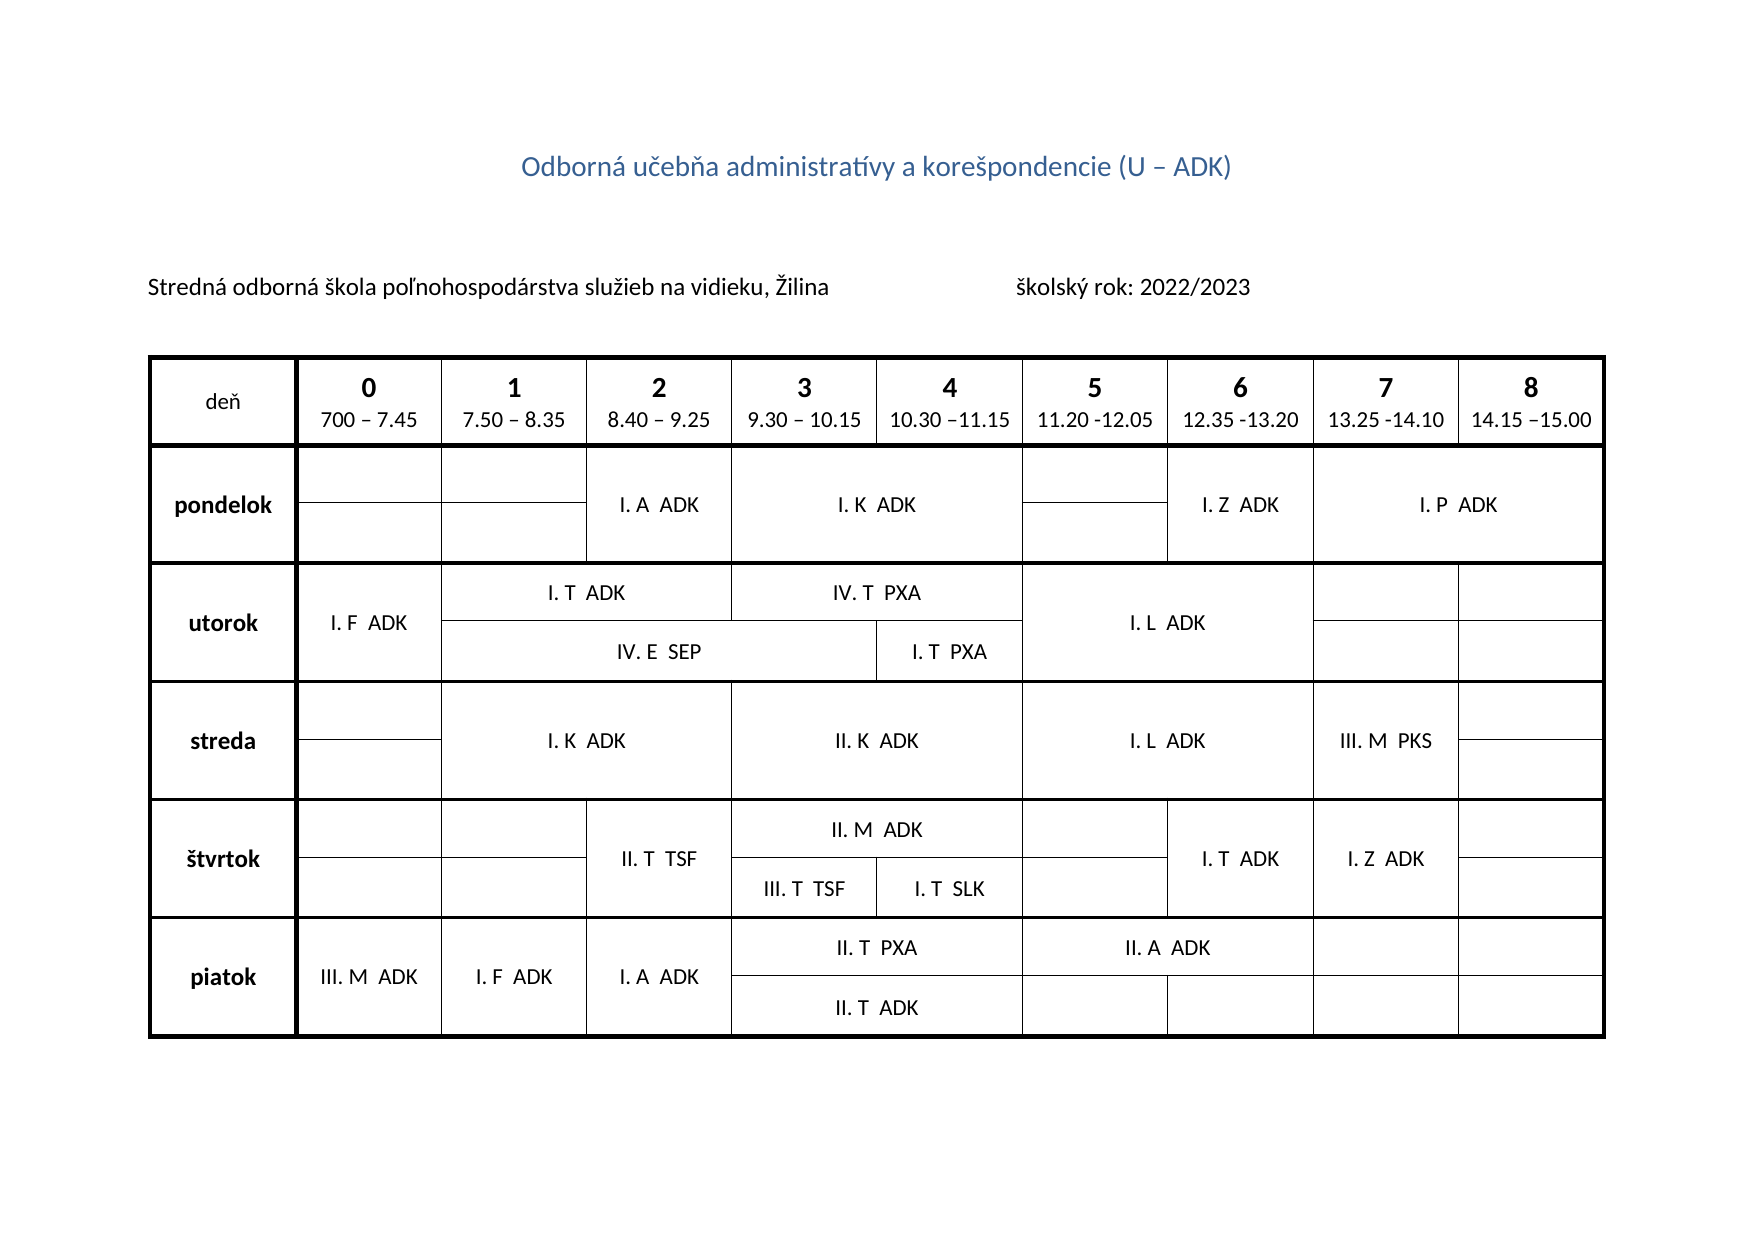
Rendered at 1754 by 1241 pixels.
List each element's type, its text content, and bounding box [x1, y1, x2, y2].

table_cell [442, 503, 586, 561]
table_header 5 11.20 -12.05 [1023, 360, 1167, 443]
table_cell [1314, 621, 1458, 679]
table_cell I. K ADK [732, 448, 1022, 561]
table_cell I. A ADK [587, 919, 731, 1034]
table_cell [1459, 919, 1602, 975]
table_cell pondelok [152, 448, 294, 561]
table_cell I. T SLK [877, 858, 1022, 916]
table_cell [1023, 503, 1167, 561]
table_cell [1023, 976, 1167, 1034]
table_cell II. T TSF [587, 801, 731, 916]
table_header 3 9.30 – 10.15 [732, 360, 876, 443]
table_cell II. T ADK [732, 976, 1022, 1034]
table_cell [1459, 976, 1602, 1034]
table_cell [1459, 801, 1602, 857]
table_cell [1023, 448, 1167, 502]
table_cell III. M PKS [1314, 683, 1458, 798]
table_cell I. Z ADK [1168, 448, 1313, 561]
table_cell [442, 801, 586, 857]
table_header 2 8.40 – 9.25 [587, 360, 731, 443]
table_cell [1168, 976, 1313, 1034]
table_cell II. K ADK [732, 683, 1022, 798]
table_cell IV. T PXA [732, 565, 1022, 620]
table_cell II. T PXA [732, 919, 1022, 975]
table_cell [1459, 858, 1602, 916]
table_cell I. K ADK [442, 683, 731, 798]
table_cell štvrtok [152, 801, 294, 916]
table_cell I. P ADK [1314, 448, 1602, 561]
table_cell I. L ADK [1023, 565, 1313, 679]
table_cell [299, 503, 441, 561]
table_cell III. M ADK [299, 919, 441, 1034]
table_cell [299, 801, 441, 857]
table_cell [1314, 565, 1458, 620]
table_cell [299, 448, 441, 502]
table_cell I. L ADK [1023, 683, 1313, 798]
table_cell [1023, 858, 1167, 916]
table_header 6 12.35 -13.20 [1168, 360, 1313, 443]
table_header 8 14.15 –15.00 [1459, 360, 1602, 443]
table_cell I. T ADK [442, 565, 731, 620]
table_cell I. T PXA [877, 621, 1022, 679]
table_header 1 7.50 – 8.35 [442, 360, 586, 443]
table_cell [1314, 976, 1458, 1034]
table_header 0 700 – 7.45 [299, 360, 441, 443]
table_cell [1459, 621, 1602, 679]
table_cell II. M ADK [732, 801, 1022, 857]
table_cell [442, 858, 586, 916]
table_cell [299, 740, 441, 798]
table_cell [1314, 919, 1458, 975]
table_cell IV. E SEP [442, 621, 876, 679]
table_cell I. A ADK [587, 448, 731, 561]
table_cell [1459, 683, 1602, 738]
table_cell I. F ADK [299, 565, 441, 679]
text Odborná učebňa administratívy a korešpondencie (U – ADK) [148, 148, 1606, 183]
table_cell I. Z ADK [1314, 801, 1458, 916]
table_cell [299, 683, 441, 738]
table_cell III. T TSF [732, 858, 876, 916]
table_cell [1459, 740, 1602, 798]
table_cell streda [152, 683, 294, 798]
table_header deň [152, 360, 294, 443]
table_cell piatok [152, 919, 294, 1034]
table_cell I. T ADK [1168, 801, 1313, 916]
table_cell [1459, 565, 1602, 620]
table_cell II. A ADK [1023, 919, 1313, 975]
table_header 7 13.25 -14.10 [1314, 360, 1458, 443]
table_cell [299, 858, 441, 916]
table_cell I. F ADK [442, 919, 586, 1034]
table_cell utorok [152, 565, 294, 679]
table_cell [442, 448, 586, 502]
table_cell [1023, 801, 1167, 857]
text Stredná odborná škola poľnohospodárstva služieb na vidieku, Žilina školský rok: 2022/2023 [148, 271, 1606, 302]
table_header 4 10.30 –11.15 [877, 360, 1022, 443]
